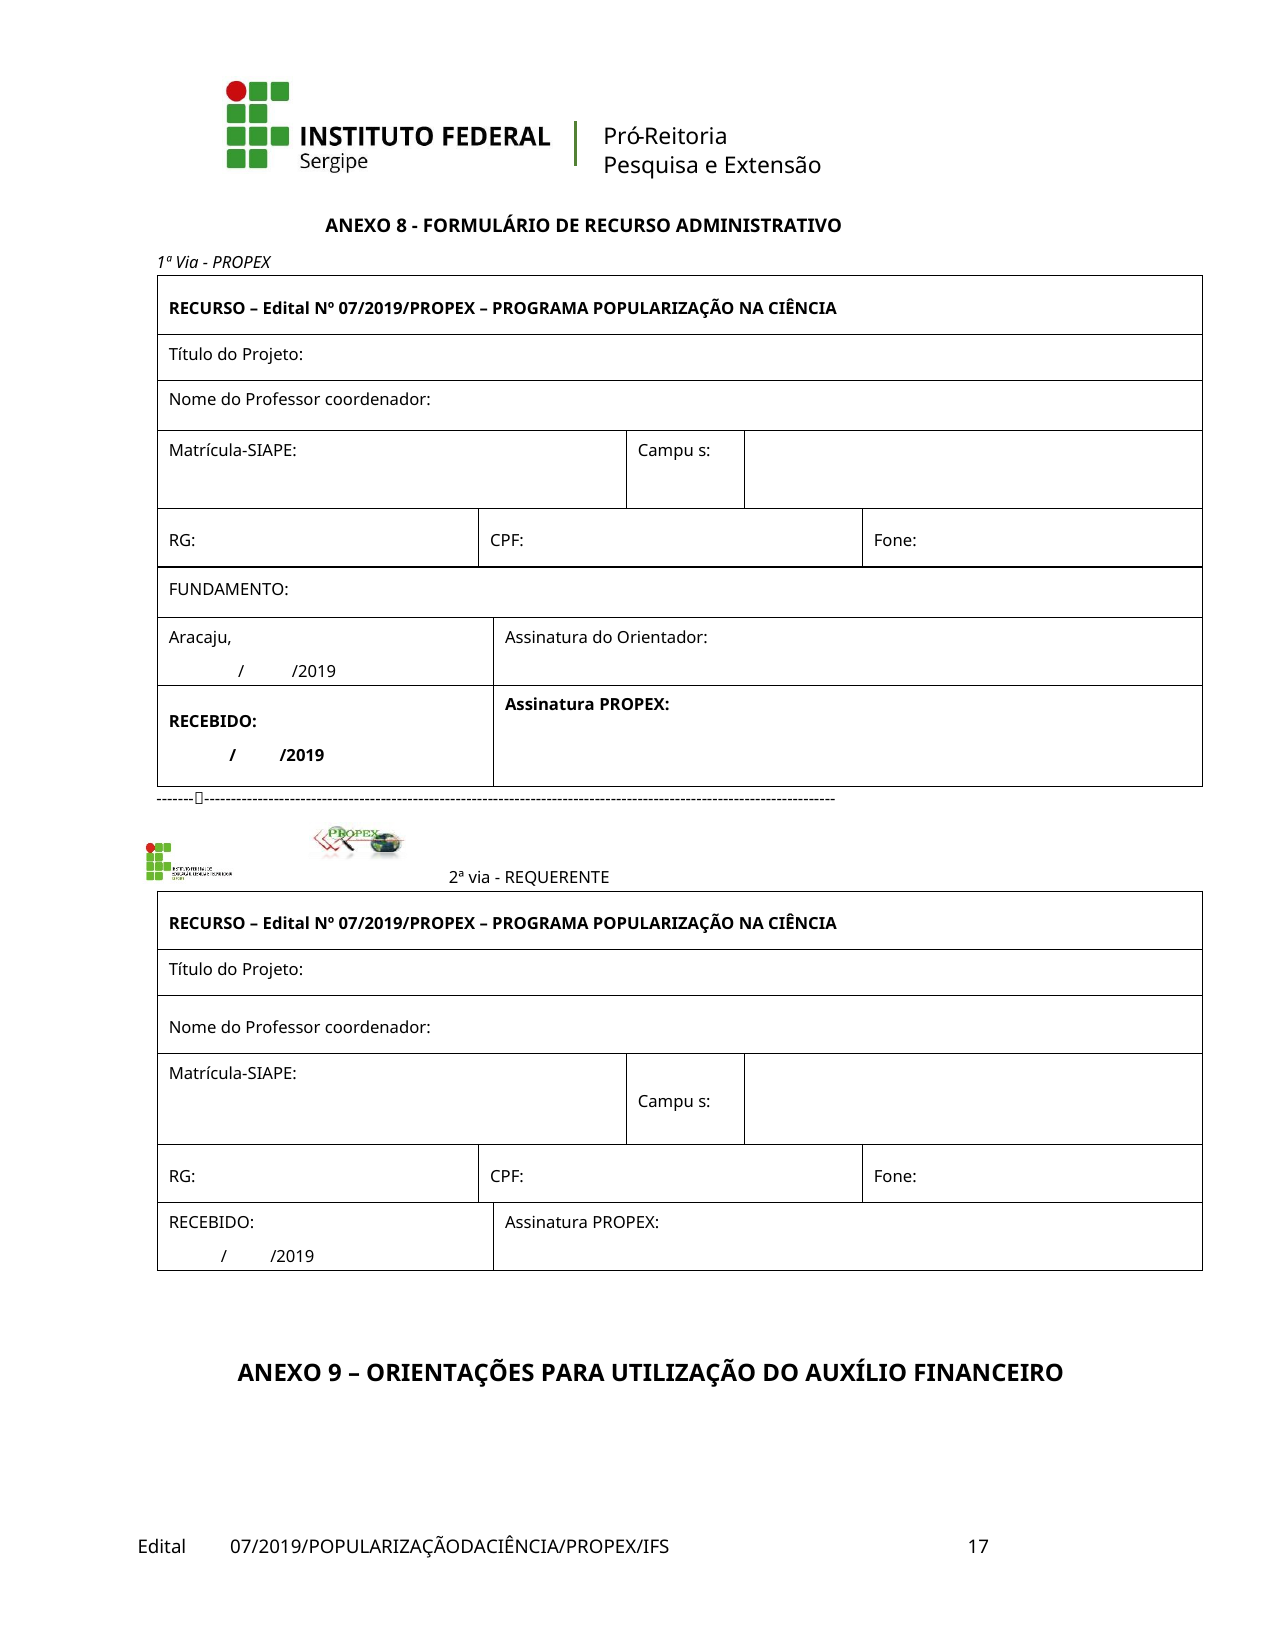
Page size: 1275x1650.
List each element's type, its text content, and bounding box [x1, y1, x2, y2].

table_cell Título do Projeto: [158, 335, 1202, 380]
table_cell [745, 1054, 1202, 1144]
table_cell [745, 431, 1202, 508]
table_cell Nome do Professor coordenador: [158, 996, 1202, 1053]
text 1ª Via - PROPEX [156, 251, 1137, 274]
table_cell Aracaju, / /2019 [158, 618, 493, 685]
table_cell Assinatura PROPEX: [494, 686, 1202, 786]
table_header RECURSO – Edital Nº 07/2019/PROPEX – PROGRAMA POPULARIZAÇÃO NA CIÊNCIA [158, 892, 1202, 949]
picture [142, 840, 234, 884]
text 2ª via - REQUERENTE [142, 822, 1137, 889]
table_cell Matrícula-SIAPE: [158, 431, 626, 508]
table_header RECURSO – Edital Nº 07/2019/PROPEX – PROGRAMA POPULARIZAÇÃO NA CIÊNCIA [158, 276, 1202, 334]
table_cell Campu s: [627, 1054, 744, 1144]
picture [222, 76, 553, 174]
table_cell Título do Projeto: [158, 950, 1202, 995]
table_cell CPF: [479, 509, 862, 566]
table_cell RECEBIDO: / /2019 [158, 686, 493, 786]
table_cell RECEBIDO: / /2019 [158, 1203, 493, 1270]
text ----------------------------------------------------------------------------------------------------------------------------- [156, 787, 1122, 809]
table_cell Nome do Professor coordenador: [158, 381, 1202, 430]
table_cell Assinatura PROPEX: [494, 1203, 1202, 1270]
table_cell Matrícula-SIAPE: [158, 1054, 626, 1144]
subtitle ANEXO 9 – ORIENTAÇÕES PARA UTILIZAÇÃO DO AUXÍLIO FINANCEIRO [156, 1356, 1146, 1388]
table_cell FUNDAMENTO: [158, 568, 1202, 617]
table_cell RG: [158, 1145, 478, 1202]
table_cell Fone: [863, 509, 1202, 566]
table_cell Campu s: [627, 431, 744, 508]
table_cell RG: [158, 509, 478, 566]
table_cell Fone: [863, 1145, 1202, 1202]
picture [306, 822, 408, 884]
subtitle ANEXO 8 - FORMULÁRIO DE RECURSO ADMINISTRATIVO [325, 212, 1137, 238]
table_cell CPF: [479, 1145, 862, 1202]
table_cell Assinatura do Orientador: [494, 618, 1202, 685]
